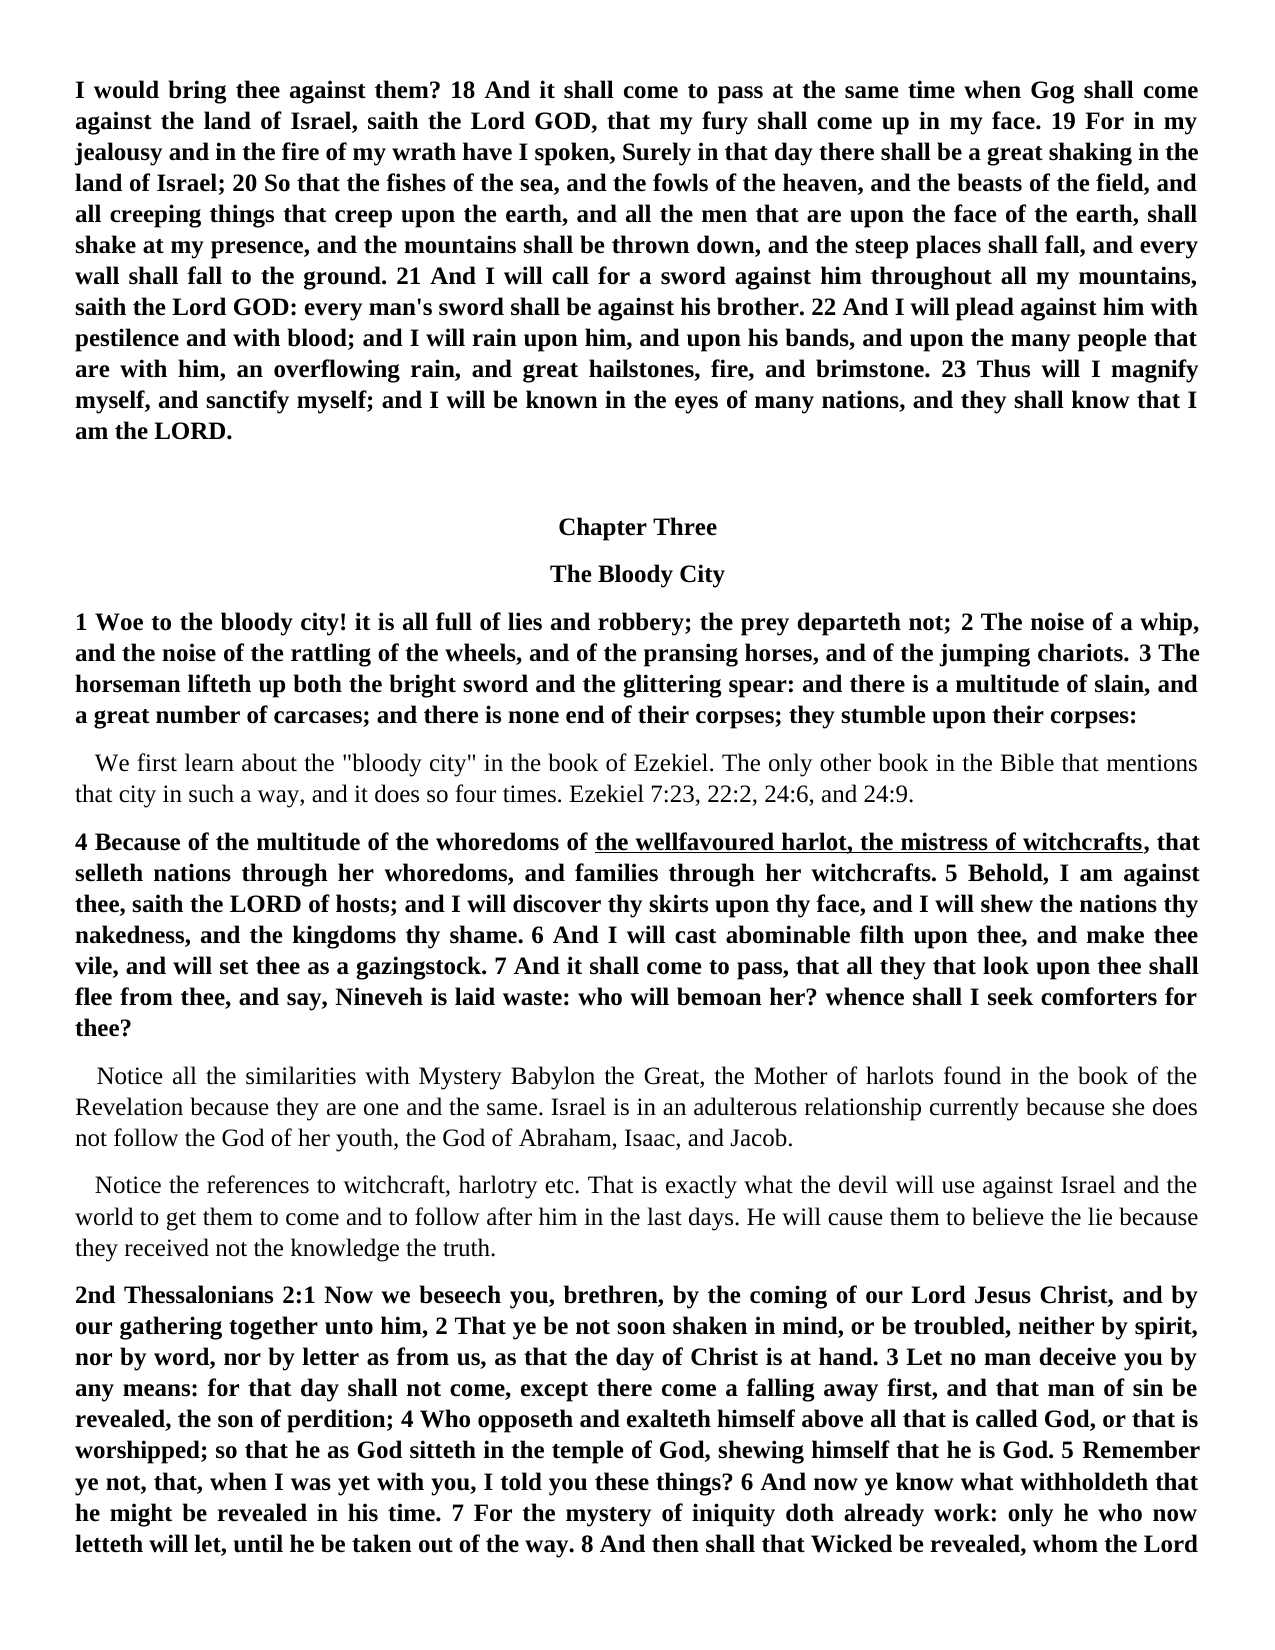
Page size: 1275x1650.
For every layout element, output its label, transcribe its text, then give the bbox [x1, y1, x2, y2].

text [75, 1280, 1200, 1557]
text 4 Because of the multitude of the whoredoms of the wellfavoured harlot, the mistress of witchcrafts, that selleth nations through her whoredoms, and families through her witchcrafts. 5 Behold, I am against thee, saith the LORD of hosts; and I will discover thy skirts upon thy face, and I will shew the nations thy nakedness, and the kingdoms thy shame. 6 And I will cast abominable filth upon thee, and make thee vile, and will set thee as a gazingstock. 7 And it shall come to pass, that all they that look upon thee shall flee from thee, and say, Nineveh is laid waste: who will bemoan her? whence shall I seek comforters for thee? [75, 827, 1200, 1042]
text 1 Woe to the bloody city! it is all full of lies and robbery; the prey departeth not; 2 The noise of a whip, and the noise of the rattling of the wheels, and of the pransing horses, and of the jumping chariots. 3 The horseman lifteth up both the bright sword and the glittering spear: and there is a multitude of slain, and a great number of carcases; and there is none end of their corpses; they stumble upon their corpses: [75, 607, 1200, 729]
text Notice the references to witchcraft, harlotry etc. That is exactly what the devil will use against Israel and the world to get them to come and to follow after him in the last days. He will cause them to believe the lie because they received not the knowledge the truth. [75, 1171, 1200, 1261]
text We first learn about the "bloody city" in the book of Ezekiel. The only other book in the Bible that mentions that city in such a way, and it does so four times. Ezekiel 7:23, 22:2, 24:6, and 24:9. [75, 748, 1200, 808]
text Notice all the similarities with Mystery Babylon the Great, the Mother of harlots found in the book of the Revelation because they are one and the same. Israel is in an adulterous relationship currently because she does not follow the God of her youth, the God of Abraham, Isaac, and Jacob. [75, 1061, 1200, 1152]
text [75, 75, 1200, 445]
text The Bloody City [75, 559, 1200, 588]
text Chapter Three [75, 512, 1200, 541]
